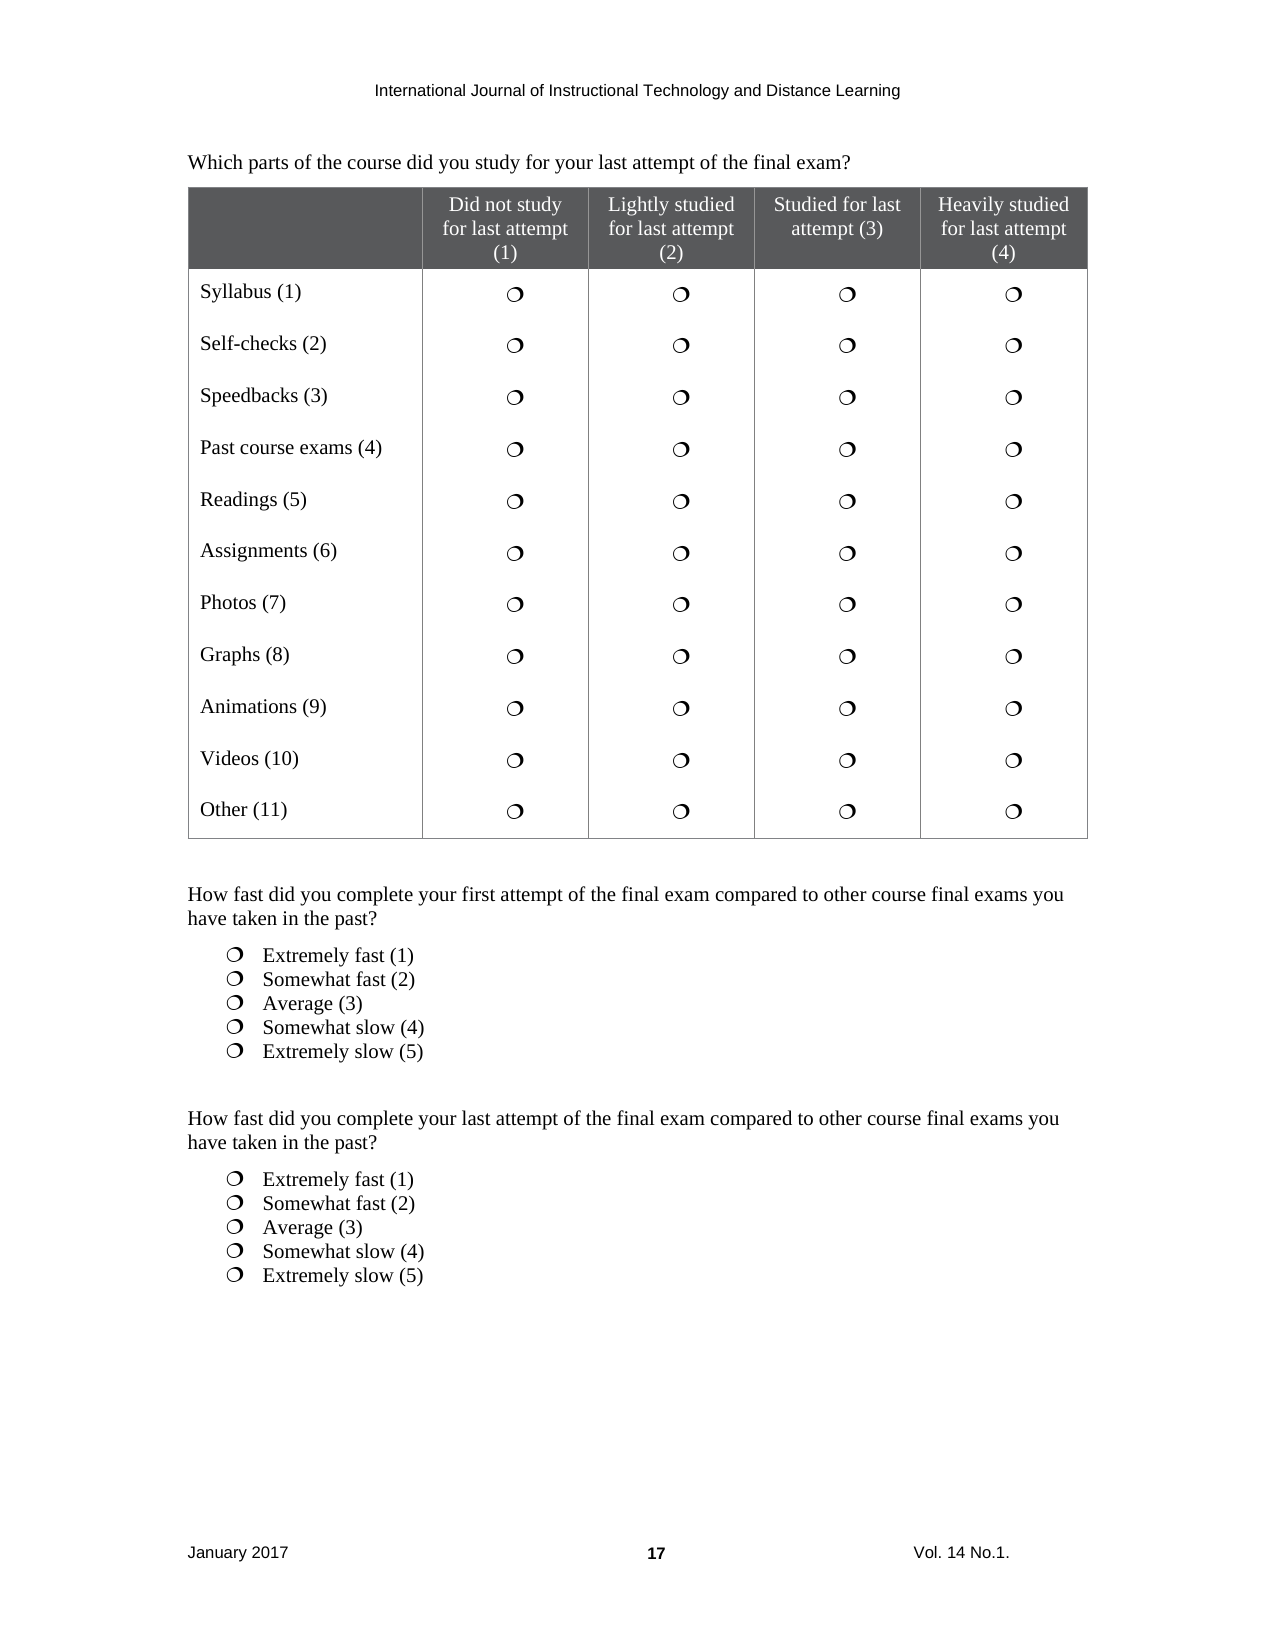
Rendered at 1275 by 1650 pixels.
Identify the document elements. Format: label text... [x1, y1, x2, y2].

table_cell [755, 786, 920, 838]
table_cell [423, 476, 588, 528]
table_cell [755, 321, 920, 372]
table_cell [589, 528, 754, 579]
table_cell [423, 372, 588, 424]
table_cell [423, 631, 588, 683]
table_cell [755, 424, 920, 476]
text How fast did you complete your last attempt of the final exam compared to other course final exams you have taken in the past? [187, 1106, 1087, 1154]
table_cell [755, 579, 920, 631]
list Extremely fast (1) [225, 943, 1087, 967]
table_header Did not study for last attempt (1) [423, 188, 588, 269]
table_cell [423, 683, 588, 735]
table_cell Photos (7) [189, 579, 422, 631]
list Extremely slow (5) [225, 1039, 1087, 1063]
table_cell [423, 424, 588, 476]
table_cell [423, 528, 588, 579]
table_cell Readings (5) [189, 476, 422, 528]
table_cell [589, 683, 754, 735]
table_cell [921, 579, 1087, 631]
table_cell [423, 786, 588, 838]
table_cell [921, 424, 1087, 476]
table_cell [921, 786, 1087, 838]
table_cell [921, 372, 1087, 424]
list Extremely fast (1) [225, 1166, 1087, 1191]
table_cell [921, 735, 1087, 786]
table_cell Speedbacks (3) [189, 372, 422, 424]
table_cell [921, 476, 1087, 528]
table_cell [589, 579, 754, 631]
text Which parts of the course did you study for your last attempt of the final exam? [187, 150, 1087, 174]
list Somewhat slow (4) [225, 1239, 1087, 1263]
table_cell [755, 631, 920, 683]
table_cell Syllabus (1) [189, 269, 422, 321]
table_cell [589, 269, 754, 321]
list Somewhat slow (4) [225, 1015, 1087, 1039]
list Somewhat fast (2) [225, 967, 1087, 991]
table_cell [755, 735, 920, 786]
table_cell [921, 683, 1087, 735]
table_cell Self-checks (2) [189, 321, 422, 372]
table_cell [755, 683, 920, 735]
table_cell [423, 321, 588, 372]
table_cell [921, 631, 1087, 683]
table_cell [589, 476, 754, 528]
table_header Studied for last attempt (3) [755, 188, 920, 269]
table_cell [589, 631, 754, 683]
table_cell Past course exams (4) [189, 424, 422, 476]
table_cell [755, 476, 920, 528]
table_cell [921, 269, 1087, 321]
table_cell [423, 579, 588, 631]
table_cell [755, 372, 920, 424]
table_cell [423, 735, 588, 786]
table_cell Videos (10) [189, 735, 422, 786]
table_cell Graphs (8) [189, 631, 422, 683]
list Extremely slow (5) [225, 1263, 1087, 1287]
table_cell Assignments (6) [189, 528, 422, 579]
table_cell Animations (9) [189, 683, 422, 735]
table_cell Other (11) [189, 786, 422, 838]
table_header Heavily studied for last attempt (4) [921, 188, 1087, 269]
table_cell [589, 424, 754, 476]
table_cell [589, 786, 754, 838]
list Average (3) [225, 1214, 1087, 1239]
table_cell [921, 528, 1087, 579]
table_header Lightly studied for last attempt (2) [589, 188, 754, 269]
table_cell [423, 269, 588, 321]
list Somewhat fast (2) [225, 1191, 1087, 1214]
table_cell [589, 735, 754, 786]
table_cell [755, 269, 920, 321]
text How fast did you complete your first attempt of the final exam compared to other course final exams you have taken in the past? [187, 882, 1087, 930]
table_cell [589, 321, 754, 372]
table_cell [755, 528, 920, 579]
list Average (3) [225, 991, 1087, 1015]
table_cell [589, 372, 754, 424]
table_header [189, 188, 422, 269]
table_cell [921, 321, 1087, 372]
